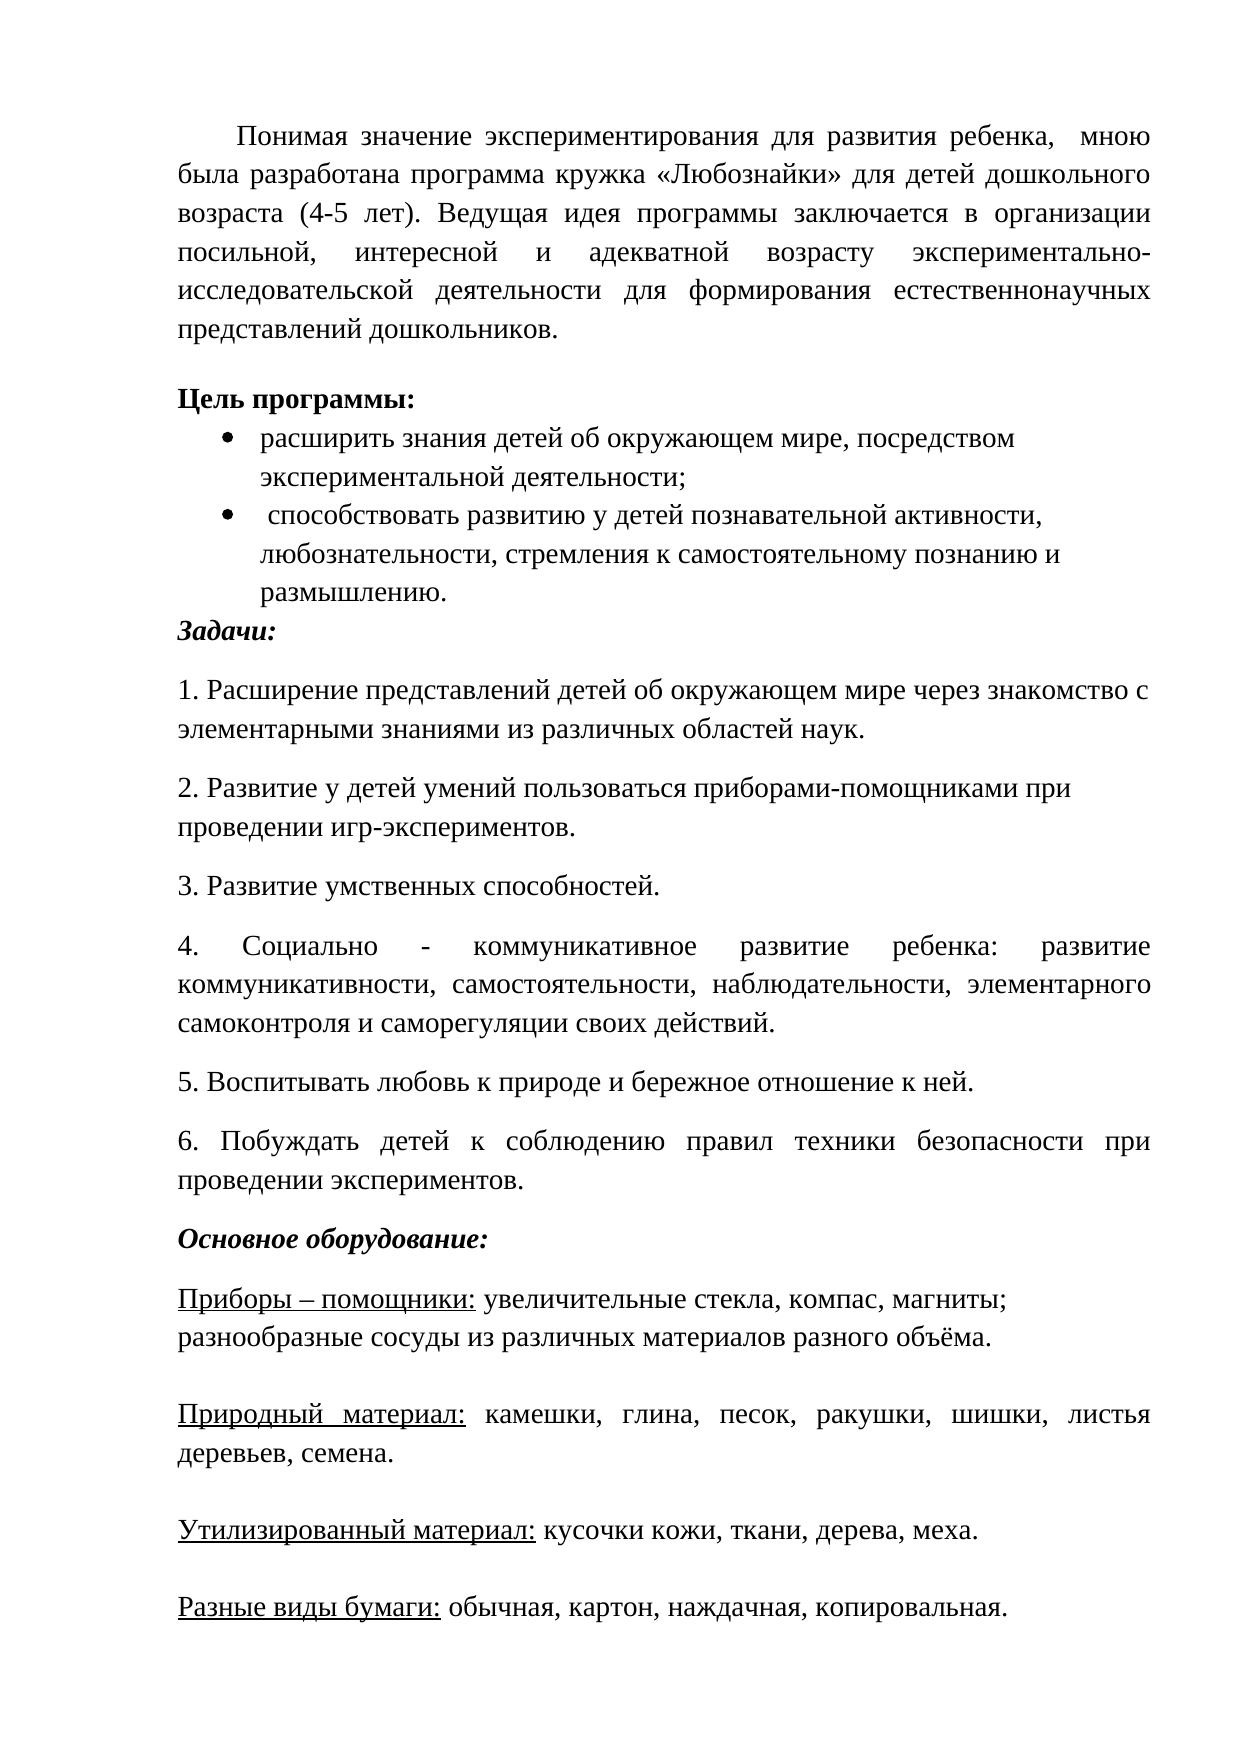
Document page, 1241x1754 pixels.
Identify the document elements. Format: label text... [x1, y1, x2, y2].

text 5. Воспитывать любовь к природе и бережное отношение к ней. [177, 1064, 1152, 1098]
text 3. Развитие умственных способностей. [177, 868, 1152, 902]
text Приборы – помощники: увеличительные стекла, компас, магниты; [177, 1281, 1152, 1314]
text Задачи: [177, 613, 1152, 647]
text Природный материал: камешки, глина, песок, ракушки, шишки, листья деревьев, семена. [177, 1396, 1152, 1468]
text Утилизированный материал: кусочки кожи, ткани, дерева, меха. [177, 1512, 1152, 1546]
text 2. Развитие у детей умений пользоваться приборами-помощниками при проведении игр-экспериментов. [177, 770, 1152, 842]
list способствовать развитию у детей познавательной активности, любознательности, стремления к самостоятельному познанию и размышлению. [222, 497, 1152, 608]
text Основное оборудование: [177, 1221, 1152, 1255]
list расширить знания детей об окружающем мире, посредством экспериментальной деятельности; [222, 420, 1152, 492]
text Цель программы: [177, 382, 1152, 415]
text 6. Побуждать детей к соблюдению правил техники безопасности при проведении экспериментов. [177, 1123, 1152, 1196]
text Разные виды бумаги: обычная, картон, наждачная, копировальная. [177, 1589, 1152, 1623]
text 4. Социально - коммуникативное развитие ребенка: развитие коммуникативности, самостоятельности, наблюдательности, элементарного самоконтроля и саморегуляции своих действий. [177, 928, 1152, 1038]
text Понимая значение экспериментирования для развития ребенка, мною была разработана программа кружка «Любознайки» для детей дошкольного возраста (4-5 лет). Ведущая идея программы заключается в организации посильной, интересной и адекватной возрасту экспериментально-исследовательской деятельности для формирования естественнонаучных представлений дошкольников. [177, 118, 1152, 344]
text разнообразные сосуды из различных материалов разного объёма. [177, 1319, 1152, 1353]
text 1. Расширение представлений детей об окружающем мире через знакомство с элементарными знаниями из различных областей наук. [177, 672, 1152, 744]
